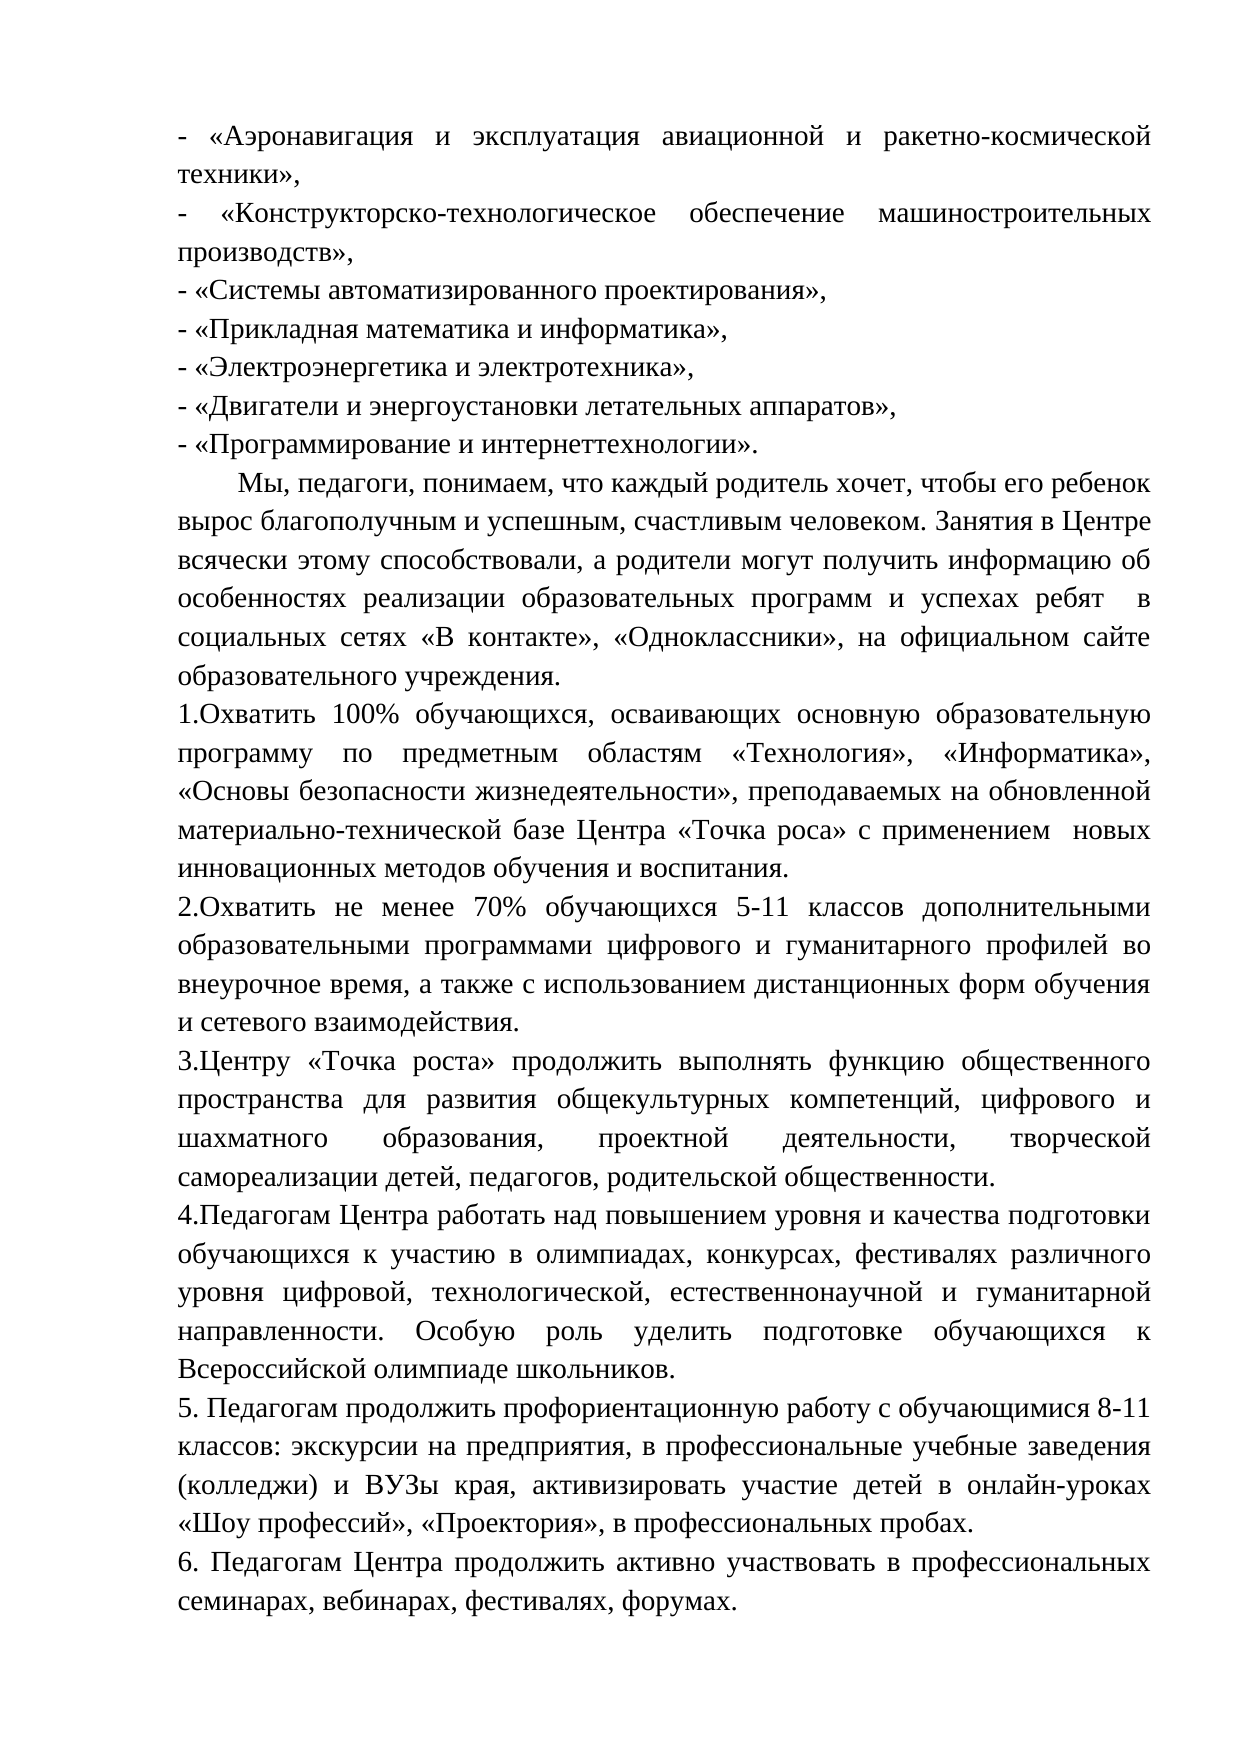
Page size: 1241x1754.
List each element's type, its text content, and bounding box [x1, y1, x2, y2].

text - «Прикладная математика и информатика», [177, 503, 1152, 537]
text 2.Охватить не менее 70% обучающихся 5-11 классов дополнительными образовательными программами цифрового и гуманитарного профилей во внеурочное время, а также с использованием дистанционных форм обучения и сетевого взаимодействия. [177, 1082, 1152, 1231]
text - Московский государственный технический университет им.Николая Эрнестовича Баумана. [177, 195, 1152, 267]
text Мы, педагоги, понимаем, что каждый родитель хочет, чтобы его ребенок вырос благополучным и успешным, счастливым человеком. Занятия в Центре всячески этому способствовали, а родители могут получить информацию об особенностях реализации образовательных программ и успехах ребят в социальных сетях «В контакте», «Одноклассники», на официальном сайте образовательного учреждения. [103, 658, 1152, 884]
text - «Электроэнергетика и электротехника», [177, 542, 1152, 576]
text - «Двигатели и энергоустановки летательных аппаратов», [177, 581, 1152, 614]
text - «Системы автоматизированного проектирования», [177, 465, 1152, 498]
text - «Программирование и интернеттехнологии». [177, 619, 1152, 653]
text 3.Центру «Точка роста» продолжить выполнять функцию общественного пространства для развития общекультурных компетенций, цифрового и шахматного образования, проектной деятельности, творческой самореализации детей, педагогов, родительской общественности. [177, 1236, 1152, 1385]
text 1.Охватить 100% обучающихся, осваивающих основную образовательную программу по предметным областям «Технология», «Информатика», «Основы безопасности жизнедеятельности», преподаваемых на обновленной материально-технической базе Центра «Точка роса» с применением новых инновационных методов обучения и воспитания. [177, 889, 1152, 1077]
text - «Конструкторско-технологическое обеспечение машиностроительных производств», [177, 388, 1152, 460]
text 4.Педагогам Центра работать над повышением уровня и качества подготовки обучающихся к участию в олимпиадах, конкурсах, фестивалях различного уровня цифровой, технологической, естественнонаучной и гуманитарной направленности. Особую роль уделить подготовке обучающихся к Всероссийской олимпиаде школьников. [177, 1390, 1152, 1578]
text - «Аэронавигация и эксплуатация авиационной и ракетно-космической техники», [177, 311, 1152, 383]
text - Балтийский государственный технический им.Дмитрия Федоровича Устинова, [177, 118, 1152, 190]
text Выпускники выбираю актуальные и востребованные специальности: [177, 272, 1152, 306]
